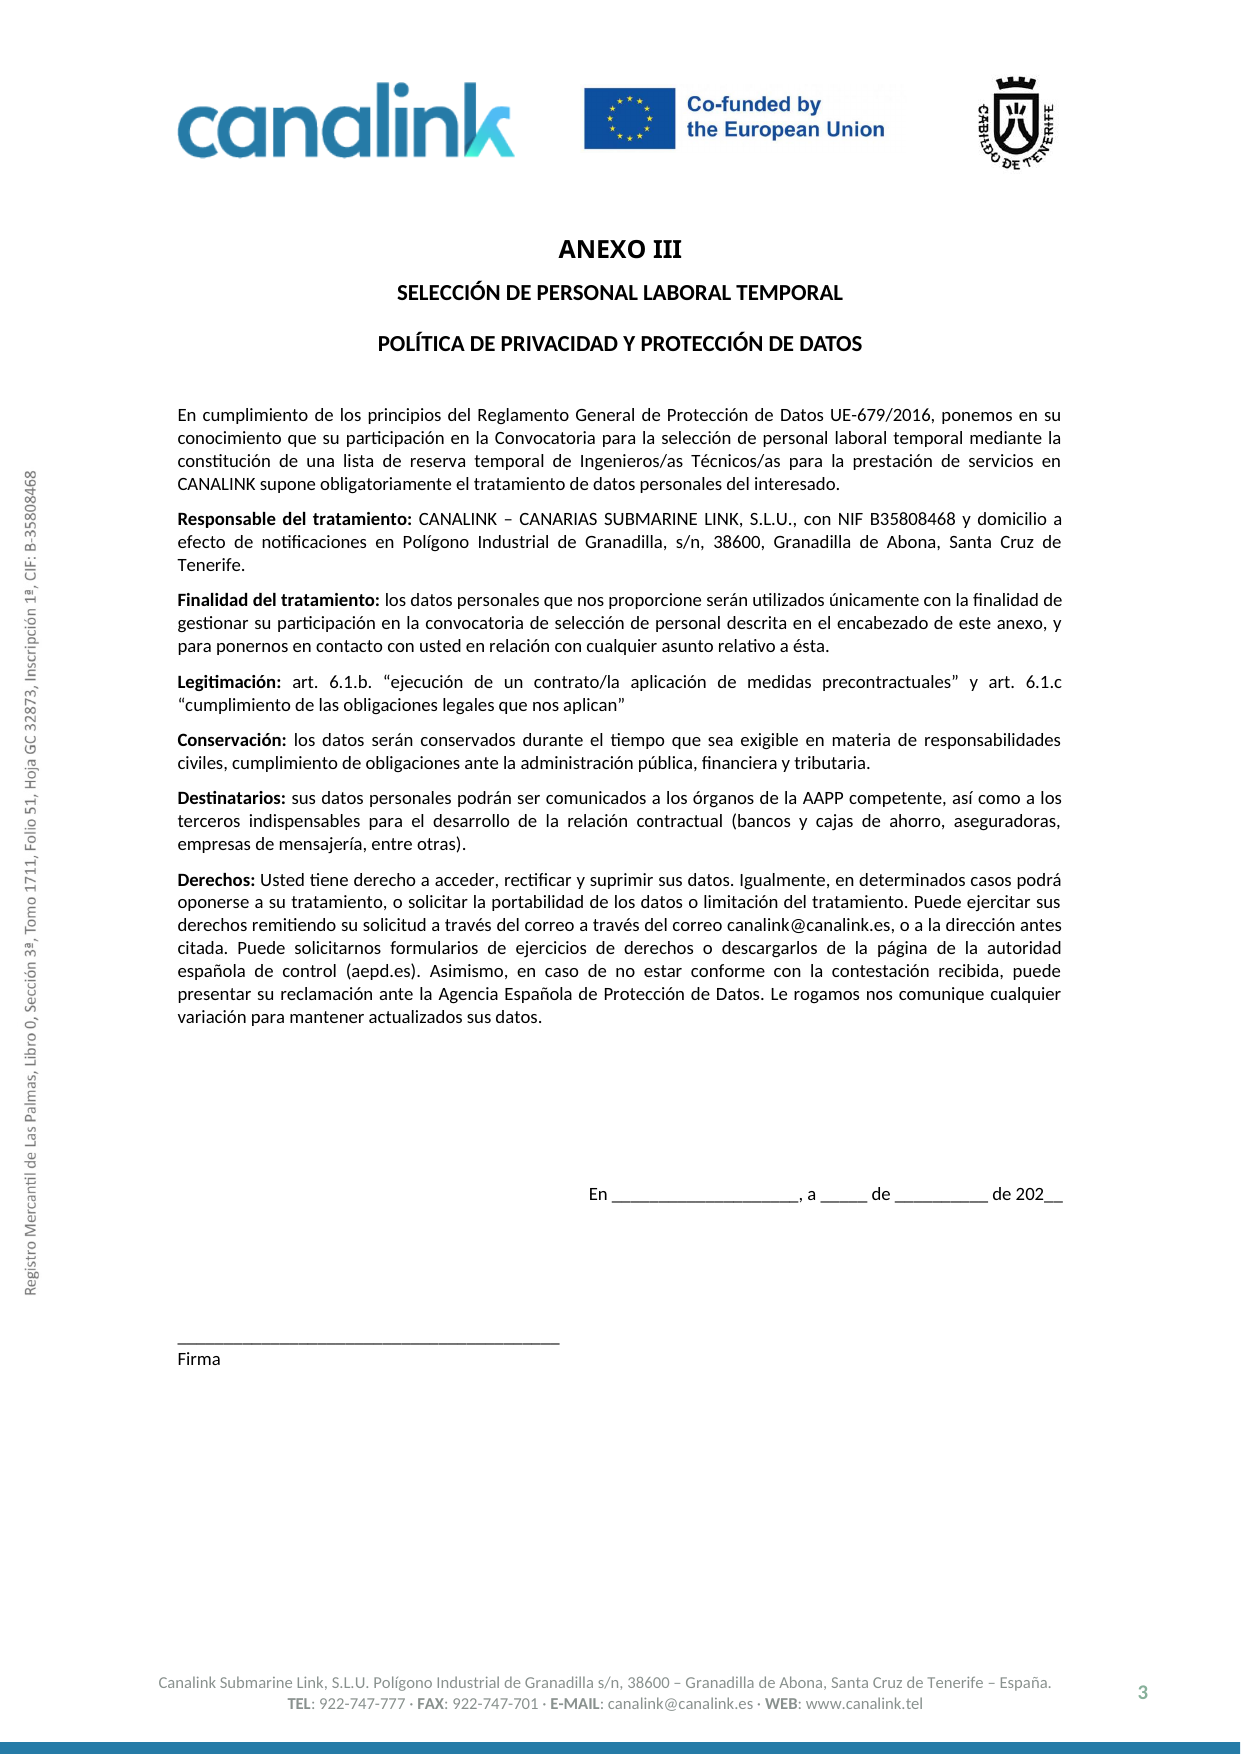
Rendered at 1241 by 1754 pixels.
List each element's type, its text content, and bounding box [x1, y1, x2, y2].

text Responsable del tratamiento: CANALINK – CANARIAS SUBMARINE LINK, S.L.U., con NIF B35808468 y domicilio a efecto de notificaciones en Polígono Industrial de Granadilla, s/n, 38600, Granadilla de Abona, Santa Cruz de Tenerife. [177, 507, 1063, 576]
text En ____________________, a _____ de __________ de 202__ [177, 1182, 1063, 1205]
subtitle ANEXO III [177, 232, 1063, 266]
picture [978, 69, 1065, 176]
text En cumplimiento de los principios del Reglamento General de Protección de Datos UE-679/2016, ponemos en su conocimiento que su participación en la Convocatoria para la selección de personal laboral temporal mediante la constitución de una lista de reserva temporal de Ingenieros/as Técnicos/as para la prestación de servicios en CANALINK supone obligatoriamente el tratamiento de datos personales del interesado. [177, 403, 1063, 495]
text Derechos: Usted tiene derecho a acceder, rectificar y suprimir sus datos. Igualmente, en determinados casos podrá oponerse a su tratamiento, o solicitar la portabilidad de los datos o limitación del tratamiento. Puede ejercitar sus derechos remitiendo su solicitud a través del correo a través del correo canalink@canalink.es, o a la dirección antes citada. Puede solicitarnos formularios de ejercicios de derechos o descargarlos de la página de la autoridad española de control (aepd.es). Asimismo, en caso de no estar conforme con la contestación recibida, puede presentar su reclamación ante la Agencia Española de Protección de Datos. Le rogamos nos comunique cualquier variación para mantener actualizados sus datos. [177, 868, 1063, 1028]
text Destinatarios: sus datos personales podrán ser comunicados a los órganos de la AAPP competente, así como a los terceros indispensables para el desarrollo de la relación contractual (bancos y cajas de ahorro, aseguradoras, empresas de mensajería, entre otras). [177, 786, 1063, 855]
picture [177, 82, 515, 159]
text Legitimación: art. 6.1.b. “ejecución de un contrato/la aplicación de medidas precontractuales” y art. 6.1.c “cumplimiento de las obligaciones legales que nos aplican” [177, 670, 1063, 716]
text Firma [177, 1347, 1063, 1370]
text Conservación: los datos serán conservados durante el tiempo que sea exigible en materia de responsabilidades civiles, cumplimiento de obligaciones ante la administración pública, financiera y tributaria. [177, 728, 1063, 774]
text Finalidad del tratamiento: los datos personales que nos proporcione serán utilizados únicamente con la finalidad de gestionar su participación en la convocatoria de selección de personal descrita en el encabezado de este anexo, y para ponernos en contacto con usted en relación con cualquier asunto relativo a ésta. [177, 588, 1063, 657]
picture [17, 459, 43, 1306]
picture [580, 84, 907, 153]
text POLÍTICA DE PRIVACIDAD Y PROTECCIÓN DE DATOS [177, 329, 1063, 357]
text SELECCIÓN DE PERSONAL LABORAL TEMPORAL [177, 278, 1063, 306]
text _________________________________________ [177, 1324, 1107, 1347]
